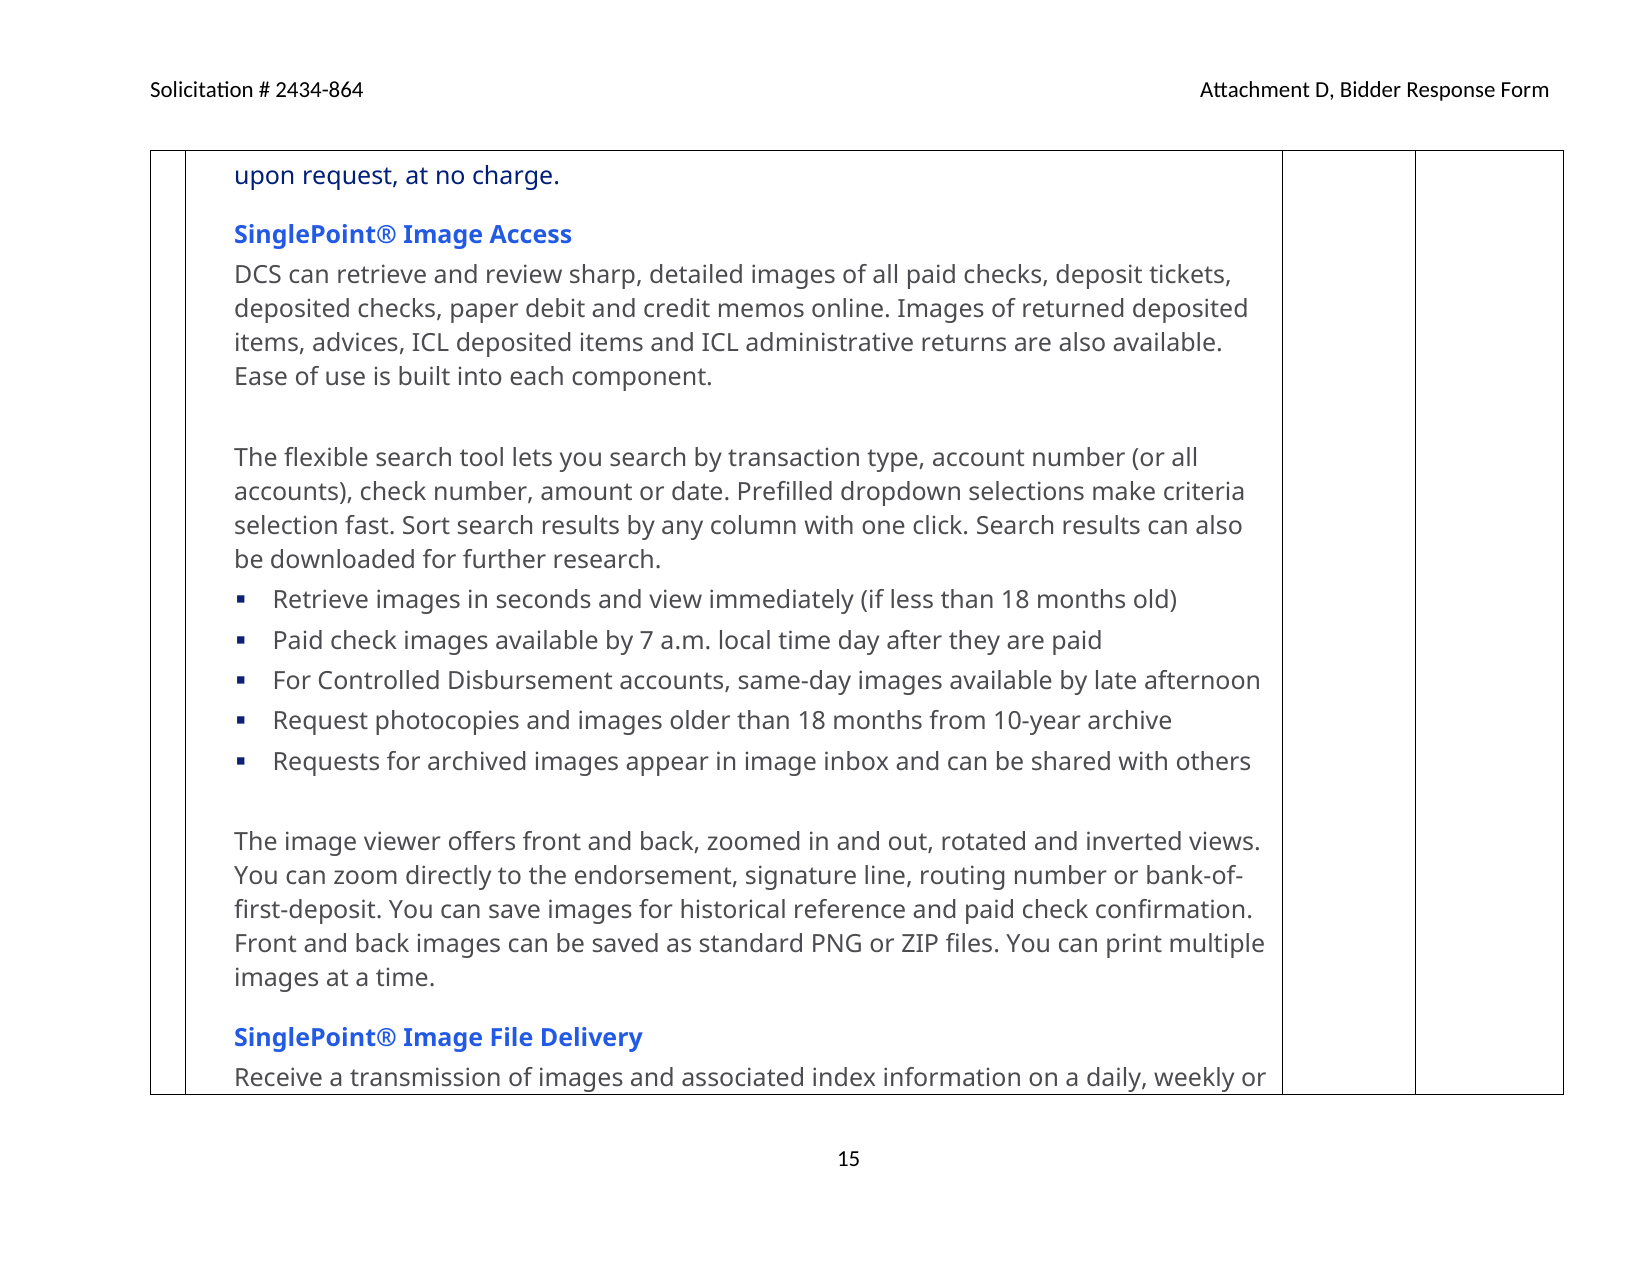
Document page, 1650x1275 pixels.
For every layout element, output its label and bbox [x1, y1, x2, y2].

table_header [151, 151, 185, 1093]
table_header [1283, 151, 1415, 1093]
table_header [1416, 151, 1563, 1093]
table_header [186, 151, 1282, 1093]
